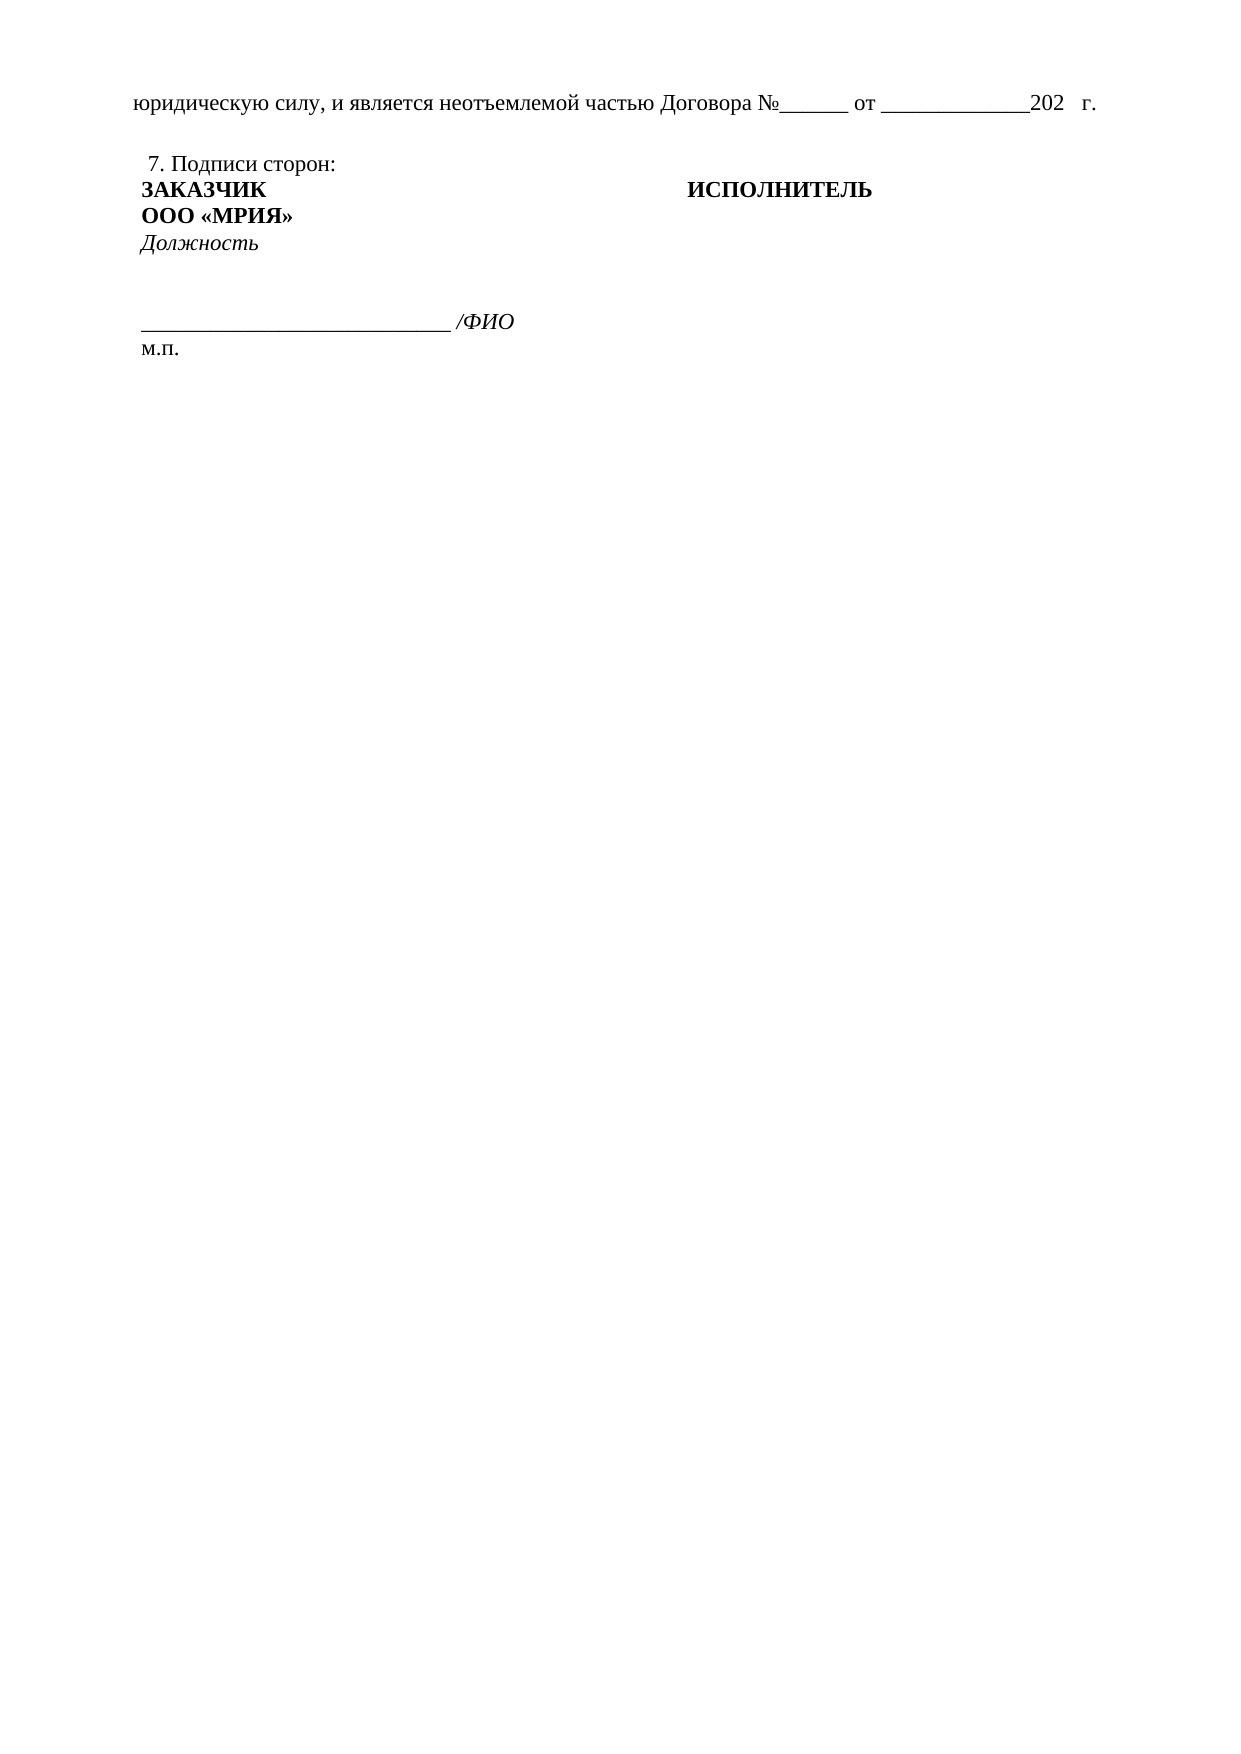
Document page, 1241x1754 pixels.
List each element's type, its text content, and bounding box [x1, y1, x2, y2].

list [133, 89, 1152, 115]
table_header Подписи сторон: ЗАКАЗЧИК ООО «МРИЯ» Должность ___________________________ /ФИО м.п. [133, 141, 679, 369]
table_header ИСПОЛНИТЕЛЬ [679, 141, 1181, 369]
